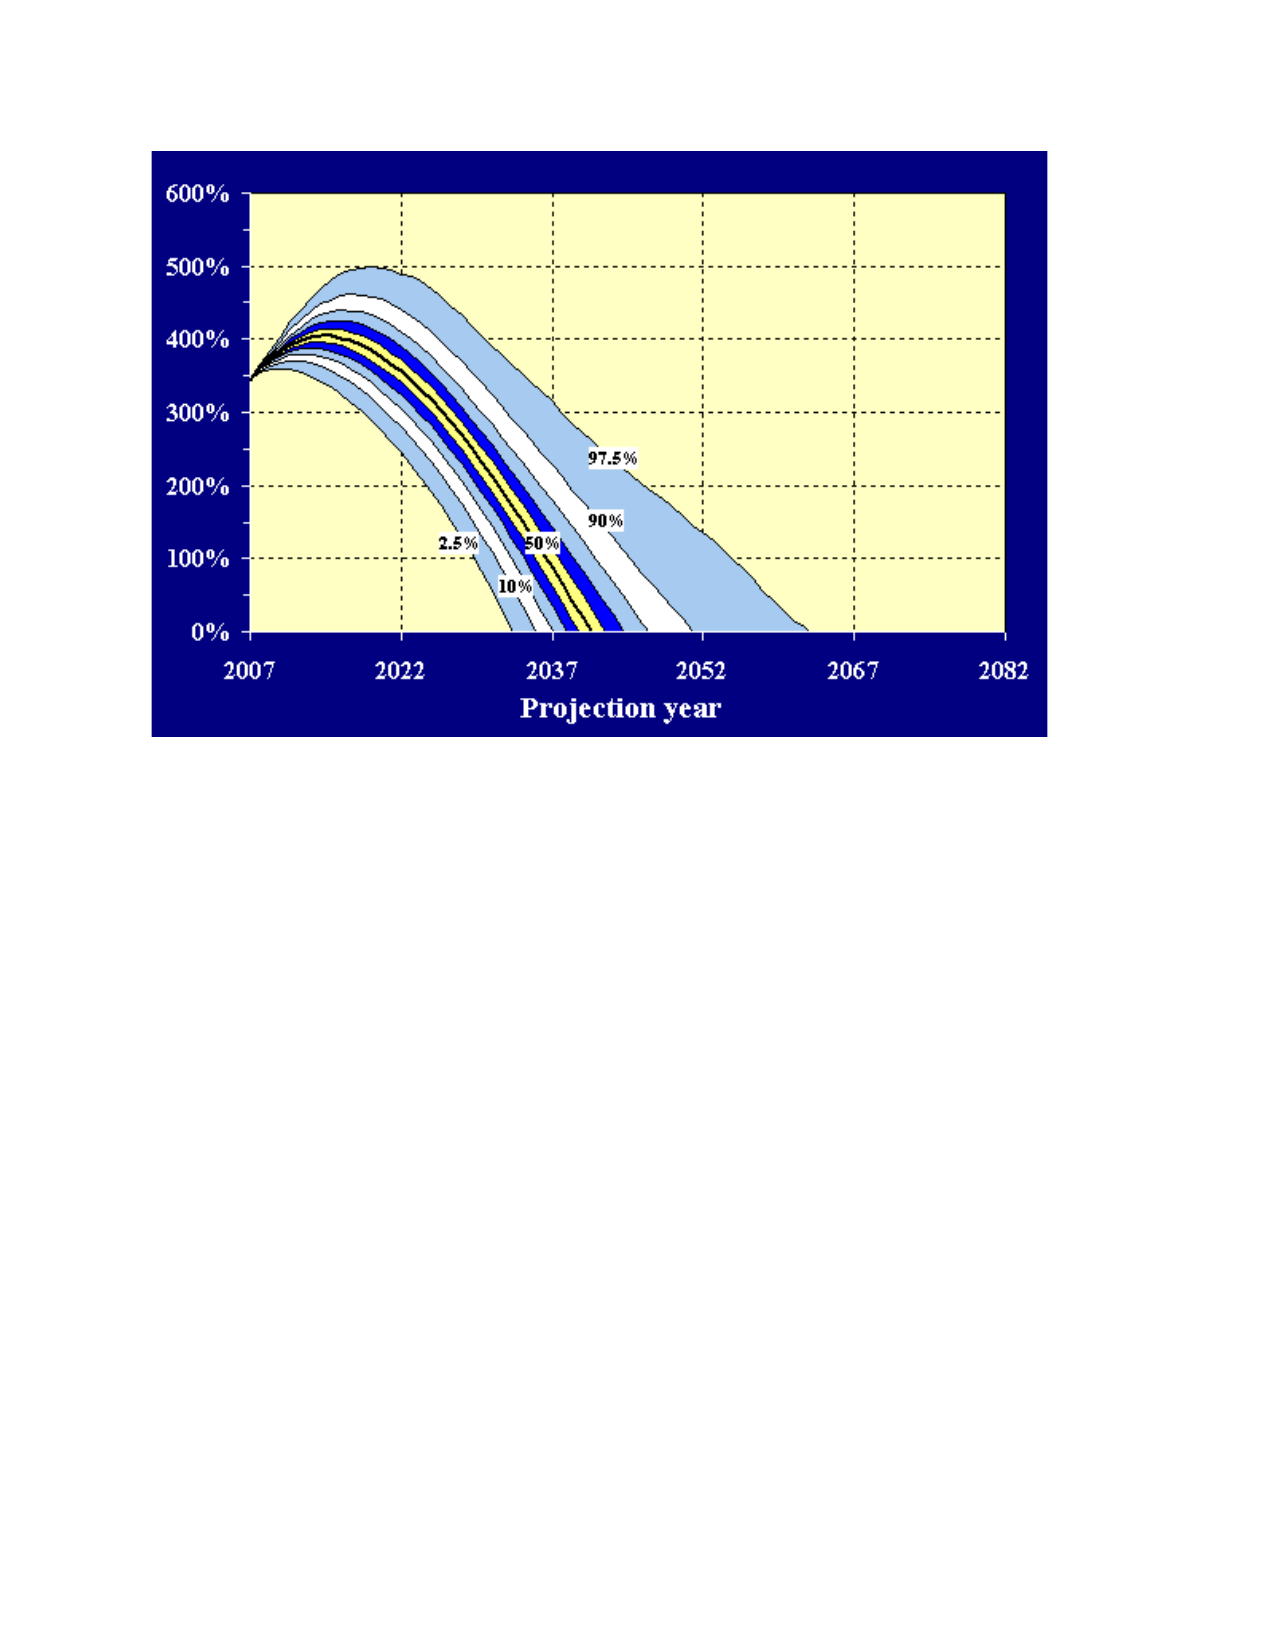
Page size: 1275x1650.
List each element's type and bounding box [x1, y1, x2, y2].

table_cell [150, 150, 1125, 763]
picture [151, 151, 1048, 737]
